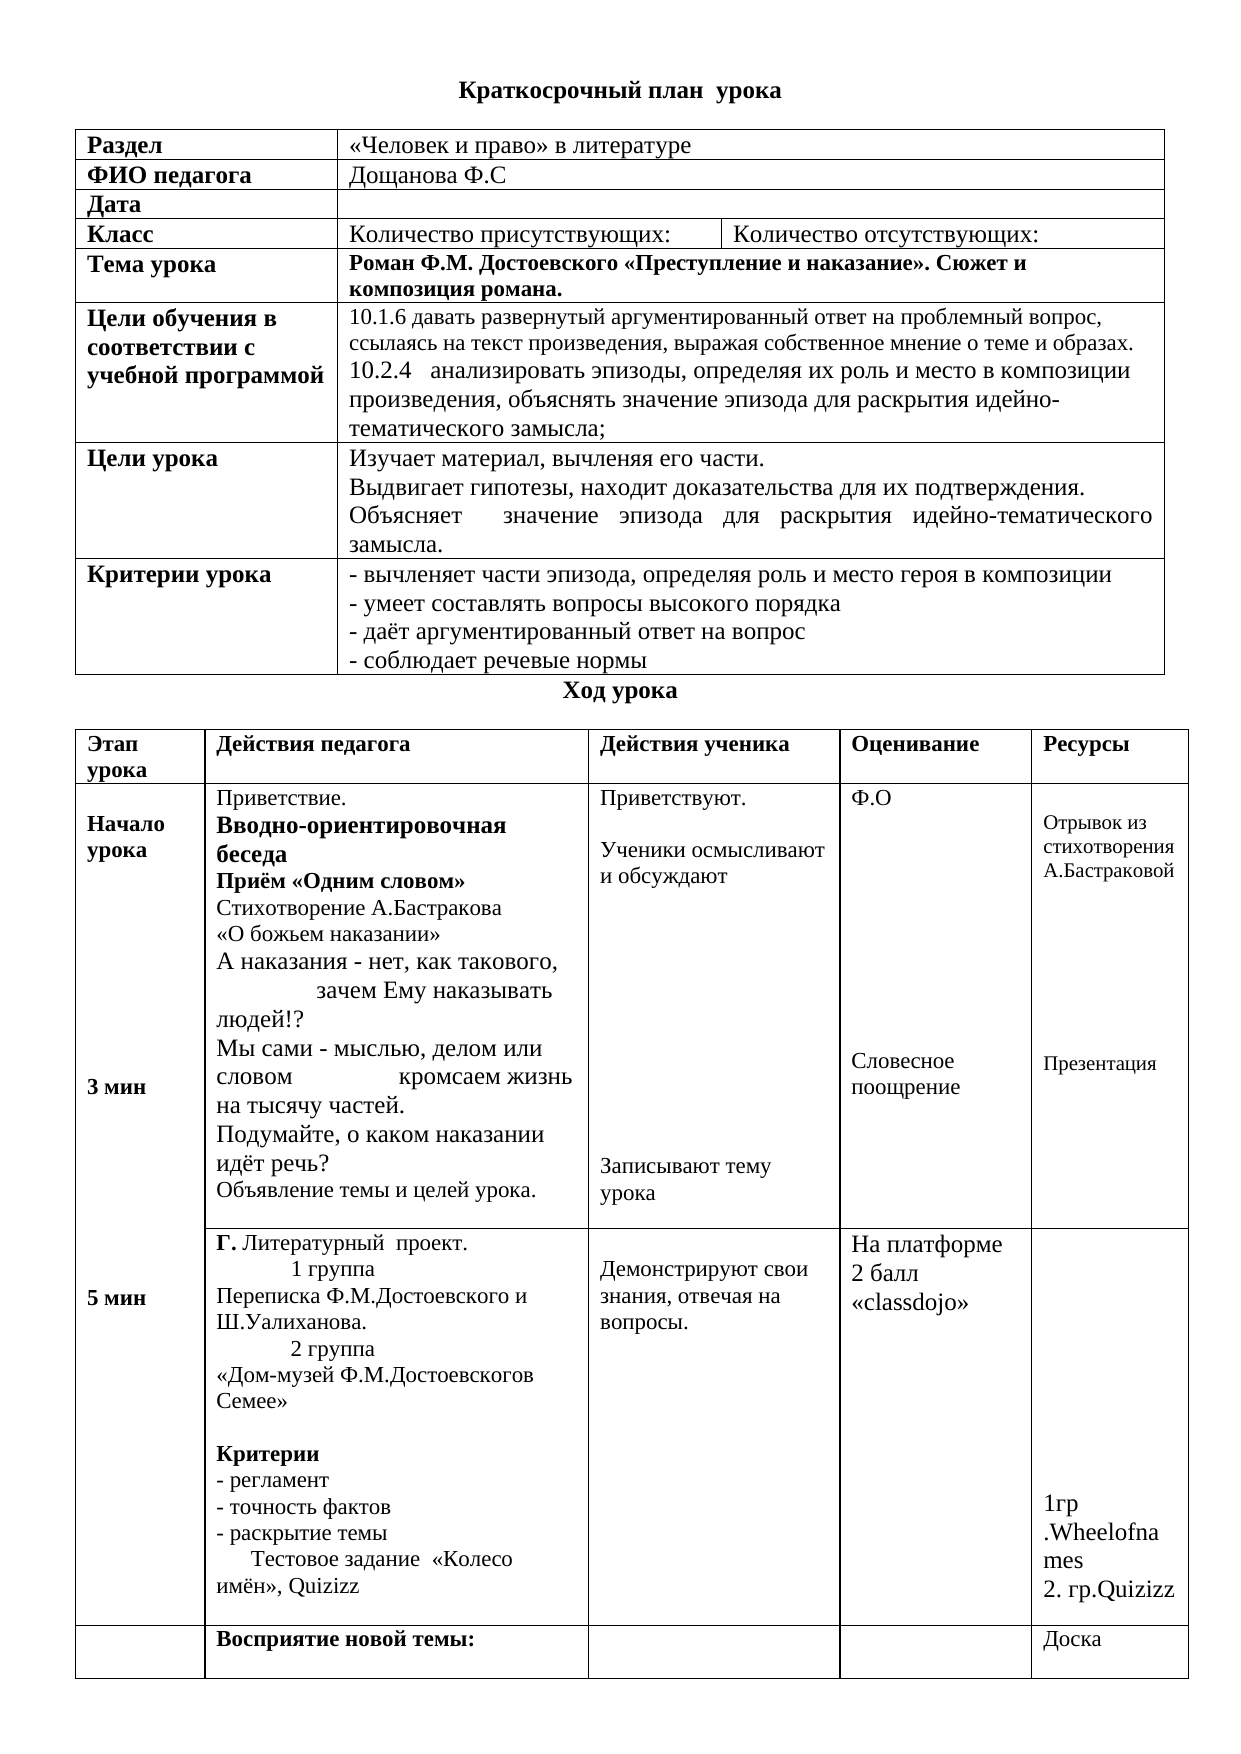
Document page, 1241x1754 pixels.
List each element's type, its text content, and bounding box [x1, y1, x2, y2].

table_header Действия ученика [589, 730, 839, 782]
table_cell На платформе 2 балл «classdojo» [841, 1229, 1031, 1624]
table_cell - вычленяет части эпизода, определяя роль и место героя в композиции - умеет составлять вопросы высокого порядка - даёт аргументированный ответ на вопрос - соблюдает речевые нормы [338, 559, 1164, 674]
table_cell Цели урока [76, 443, 337, 558]
table_cell Отрывок из стихотворения А.Бастраковой Презентация [1032, 784, 1188, 1228]
table_cell Дата [76, 190, 337, 218]
table_header Этап урока [76, 730, 204, 782]
table_cell Количество присутствующих: [338, 219, 721, 248]
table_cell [76, 1626, 204, 1678]
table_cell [1032, 1626, 1188, 1678]
table_cell Дощанова Ф.С [338, 160, 1164, 188]
table_cell Тема урока [76, 249, 337, 302]
table_cell Критерии урока [76, 559, 337, 674]
table_header Ресурсы [1032, 730, 1188, 782]
table_cell Начало урока 3 мин 5 мин [76, 784, 204, 1624]
table_header Оценивание [841, 730, 1031, 782]
table_cell Цели обучения в соответствии с учебной программой [76, 303, 337, 442]
table_cell ФИО педагога [76, 160, 337, 188]
table_header «Человек и право» в литературе [338, 130, 1164, 159]
table_cell [841, 1626, 1031, 1678]
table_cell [206, 1626, 588, 1678]
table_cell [589, 1626, 839, 1678]
table_cell Г. Литературный проект. 1 группа Переписка Ф.М.Достоевского и Ш.Уалиханова. 2 группа «Дом-музей Ф.М.Достоевскогов Семее» Критерии - регламент - точность фактов - раскрытие темы Тестовое задание «Колесо имён», Quizizz [206, 1229, 588, 1624]
table_cell 1гр.Wheelofnames 2. гр.Quizizz [1032, 1229, 1188, 1624]
table_cell Ф.О Словесное поощрение [841, 784, 1031, 1228]
table_cell Класс [76, 219, 337, 248]
table_cell [338, 190, 1164, 218]
table_cell Приветствие. Вводно-ориентировочная беседа Приём «Одним словом» Стихотворение А.Бастракова «О божьем наказании» А наказания - нет, как такового, зачем Ему наказывать людей!? Мы сами - мыслью, делом или словом кромсаем жизнь на тысячу частей. Подумайте, о каком наказании идёт речь? Объявление темы и целей урока. [206, 784, 588, 1228]
table_cell Демонстрируют свои знания, отвечая на вопросы. [589, 1229, 839, 1624]
text Ход урока [75, 675, 1165, 704]
table_cell 10.1.6 давать развернутый аргументированный ответ на проблемный вопрос, ссылаясь на текст произведения, выражая собственное мнение о теме и образах. 10.2.4 анализировать эпизоды, определяя их роль и место в композиции произведения, объяснять значение эпизода для раскрытия идейно-тематического замысла; [338, 303, 1164, 442]
text Краткосрочный план урока [75, 75, 1165, 104]
table_cell Приветствуют. Ученики осмысливают и обсуждают Записывают тему урока [589, 784, 839, 1228]
table_cell Роман Ф.М. Достоевского «Преступление и наказание». Сюжет и композиция романа. [338, 249, 1164, 302]
table_cell Количество отсутствующих: [722, 219, 1164, 248]
table_cell Изучает материал, вычленяя его части. Выдвигает гипотезы, находит доказательства для их подтверждения. Объясняет значение эпизода для раскрытия идейно-тематического замысла. [338, 443, 1164, 558]
table_header Действия педагога [206, 730, 588, 782]
table_header Раздел [76, 130, 337, 159]
